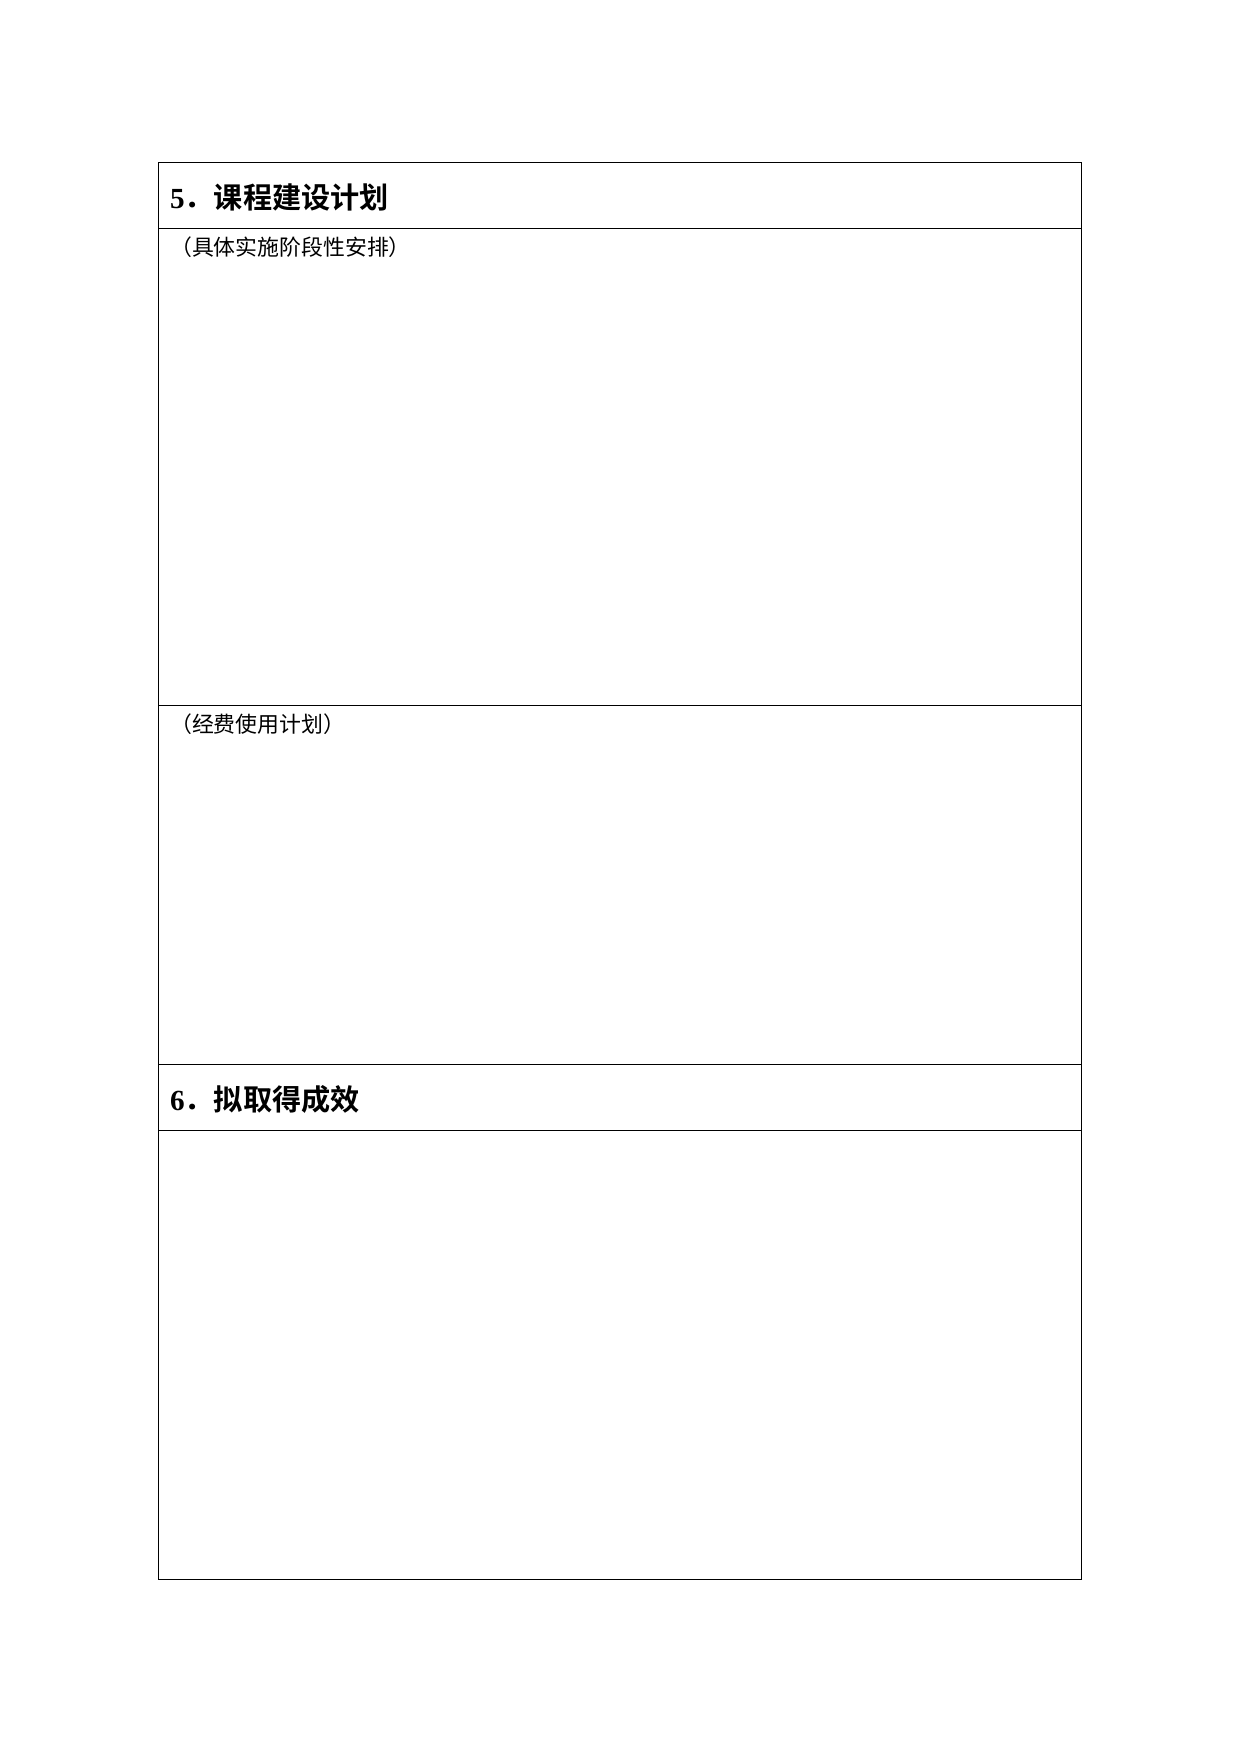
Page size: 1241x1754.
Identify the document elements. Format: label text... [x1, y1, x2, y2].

table_cell （具体实施阶段性安排） [159, 229, 1081, 705]
table_cell 拟取得成效 [159, 1065, 1081, 1130]
table_cell （经费使用计划） [159, 706, 1081, 1064]
table_cell [159, 1131, 1081, 1579]
table_cell 课程建设计划 [159, 163, 1081, 228]
